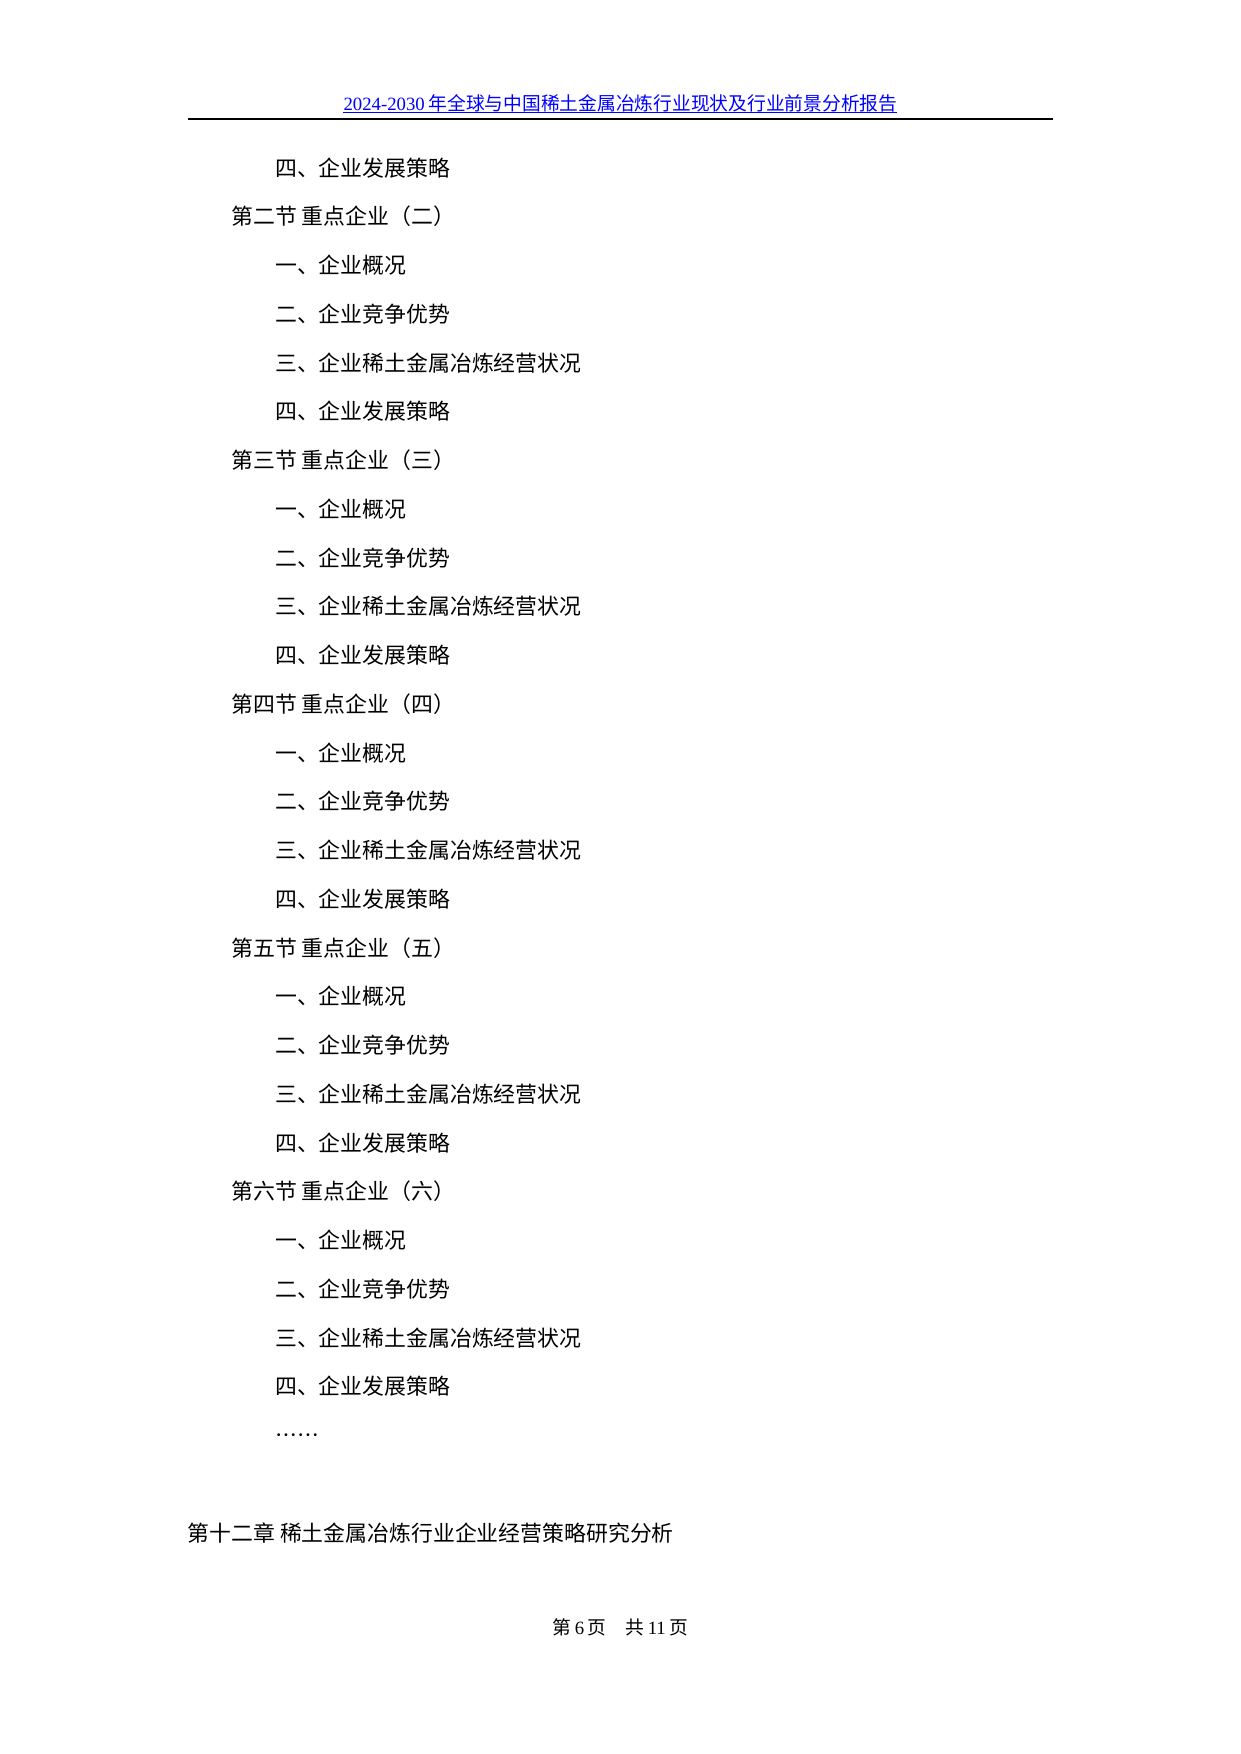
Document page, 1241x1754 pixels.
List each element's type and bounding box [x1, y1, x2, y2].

text [187, 150, 1053, 1548]
